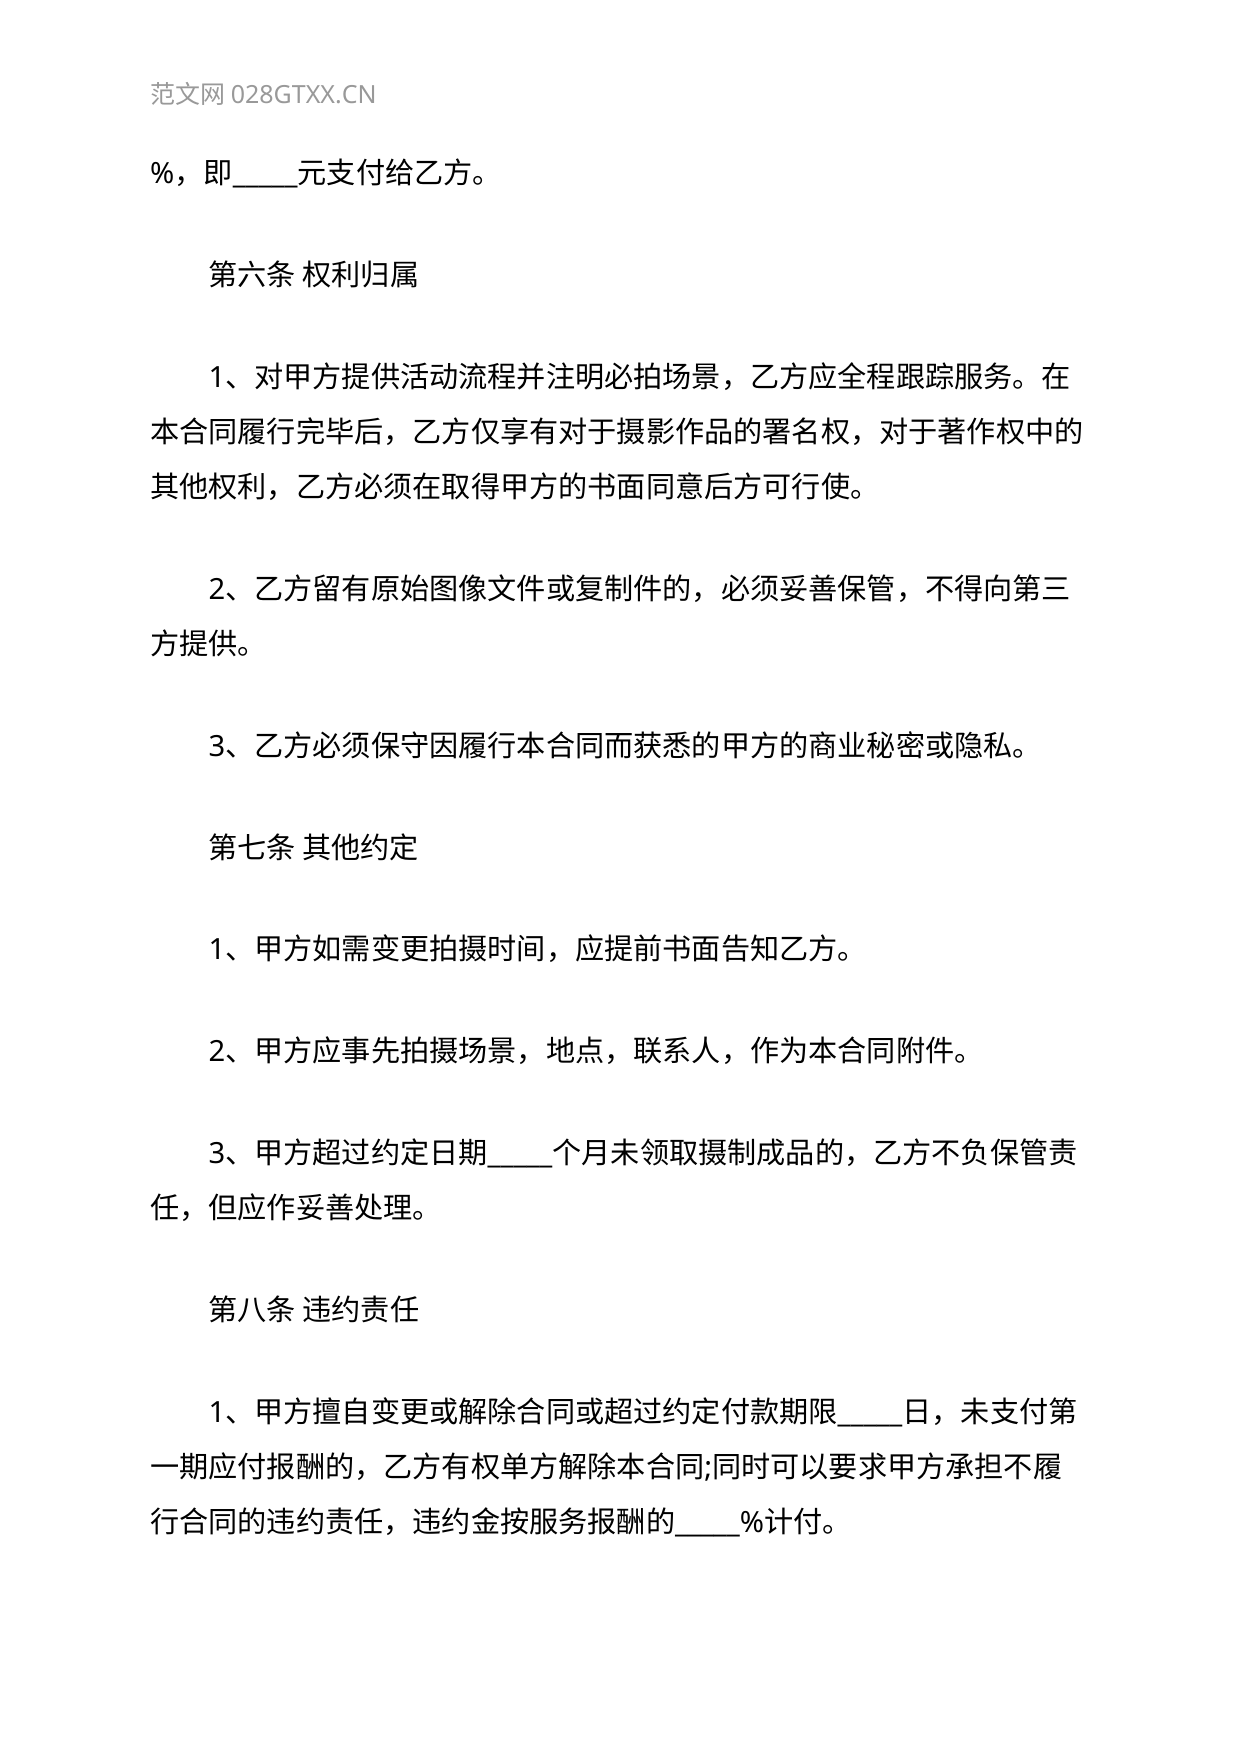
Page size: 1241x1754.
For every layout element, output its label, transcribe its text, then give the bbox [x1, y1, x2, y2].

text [150, 150, 1090, 192]
text 第六条 权利归属 [150, 252, 1090, 294]
text 2、乙方留有原始图像文件或复制件的，必须妥善保管，不得向第三方提供。 [150, 565, 1090, 663]
text 2、甲方应事先拍摄场景，地点，联系人，作为本合同附件。 [150, 1028, 1090, 1070]
text 第七条 其他约定 [150, 824, 1090, 866]
text 1、对甲方提供活动流程并注明必拍场景，乙方应全程跟踪服务。在本合同履行完毕后，乙方仅享有对于摄影作品的署名权，对于著作权中的其他权利，乙方必须在取得甲方的书面同意后方可行使。 [150, 354, 1090, 506]
text 第八条 违约责任 [150, 1287, 1090, 1329]
text 1、甲方擅自变更或解除合同或超过约定付款期限_____日，未支付第一期应付报酬的，乙方有权单方解除本合同;同时可以要求甲方承担不履行合同的违约责任，违约金按服务报酬的_____%计付。 [150, 1388, 1090, 1541]
text 3、乙方必须保守因履行本合同而获悉的甲方的商业秘密或隐私。 [150, 722, 1090, 764]
text 3、甲方超过约定日期_____个月未领取摄制成品的，乙方不负保管责任，但应作妥善处理。 [150, 1130, 1090, 1227]
text 1、甲方如需变更拍摄时间，应提前书面告知乙方。 [150, 926, 1090, 968]
